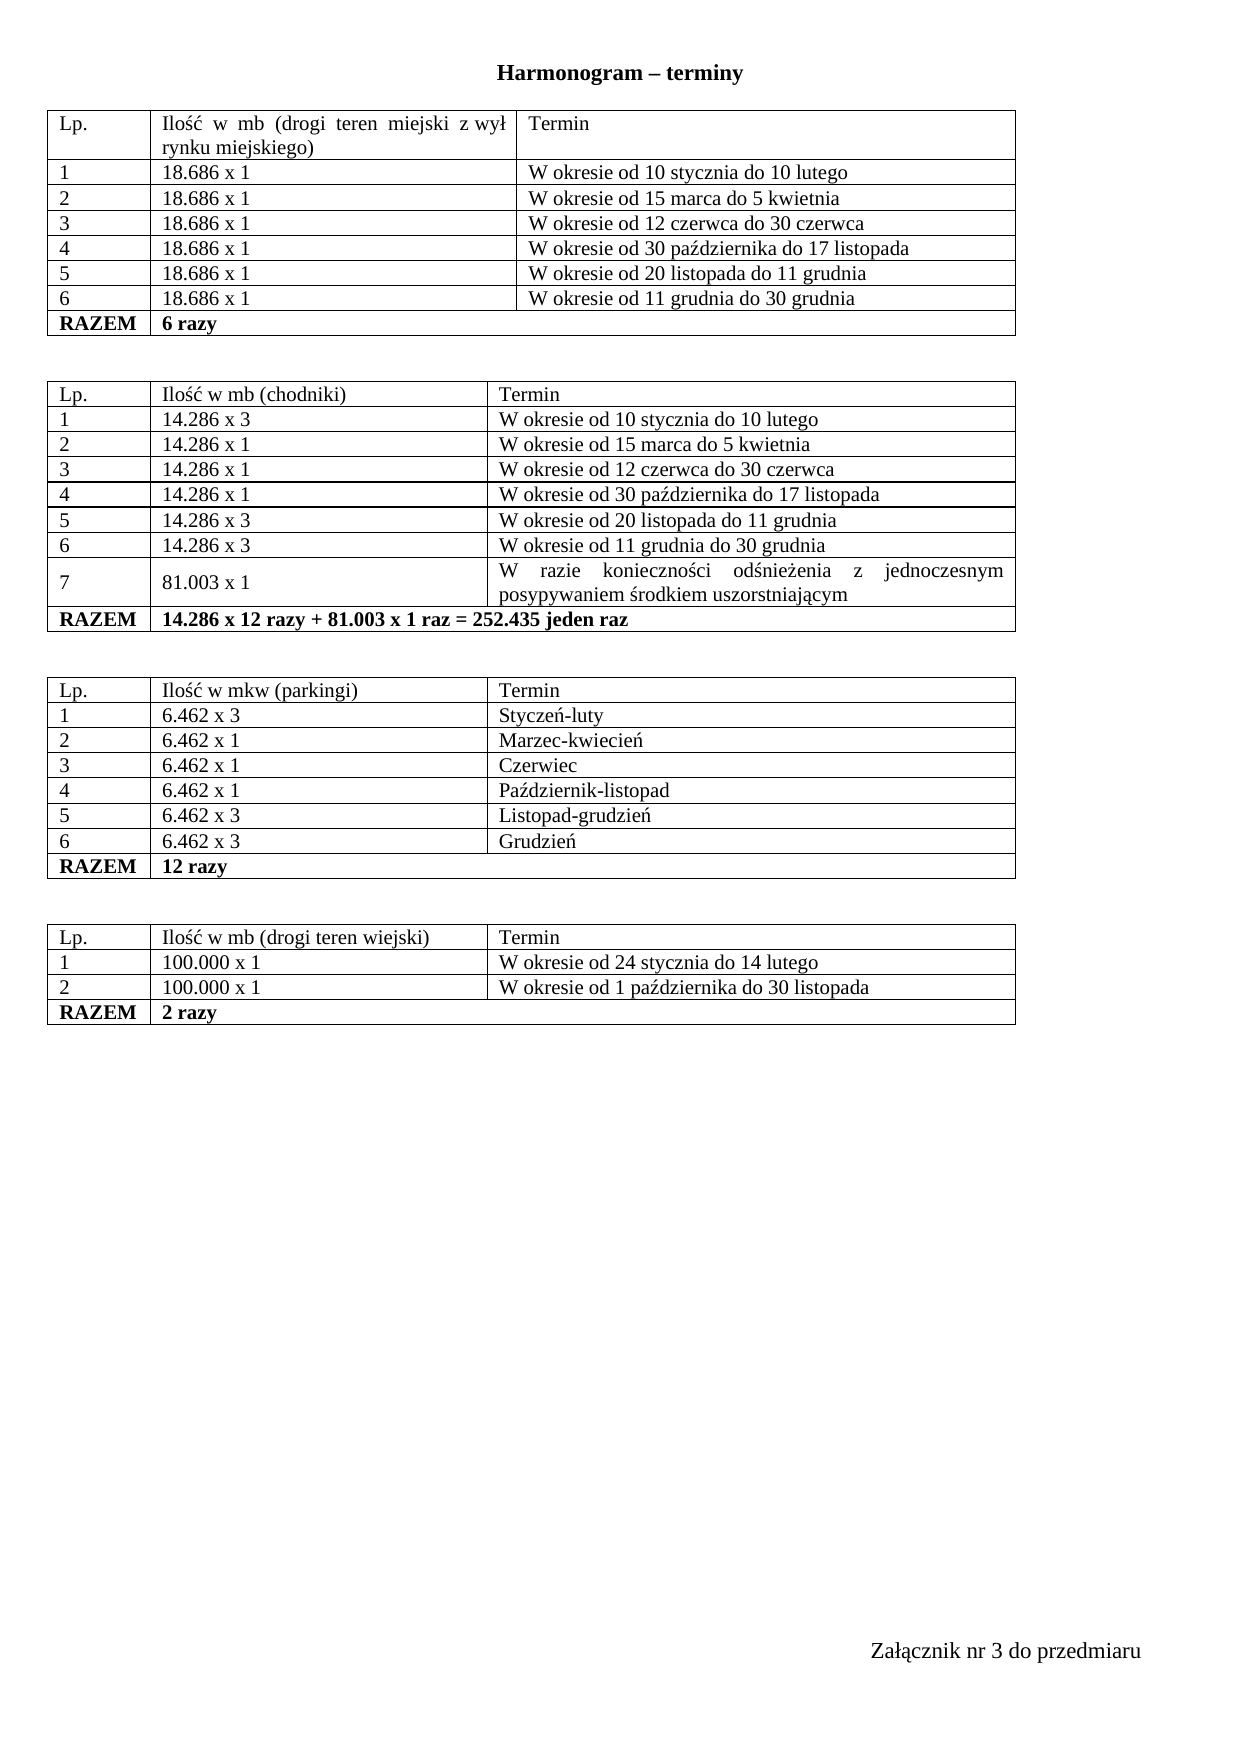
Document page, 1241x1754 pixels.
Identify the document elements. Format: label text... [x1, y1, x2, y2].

table_cell 100.000 x 1 [151, 975, 487, 999]
table_cell 6.462 x 3 [151, 804, 487, 827]
table_cell 4 [48, 483, 150, 506]
table_cell W okresie od 20 listopada do 11 grudnia [517, 261, 1015, 285]
table_cell W okresie od 12 czerwca do 30 czerwca [517, 211, 1015, 234]
table_cell 18.686 x 1 [151, 286, 516, 310]
table_cell 2 [48, 185, 150, 209]
table_cell 6.462 x 3 [151, 829, 487, 853]
table_cell Styczeń-luty [488, 703, 1015, 727]
table_cell 14.286 x 3 [151, 508, 487, 532]
table_cell 5 [48, 261, 150, 285]
table_cell 18.686 x 1 [151, 261, 516, 285]
table_cell 18.686 x 1 [151, 211, 516, 234]
table_cell 3 [48, 211, 150, 234]
table_cell 1 [48, 160, 150, 184]
table_cell 6.462 x 1 [151, 728, 487, 752]
table_cell 14.286 x 1 [151, 483, 487, 506]
table_cell 1 [48, 950, 150, 974]
table_cell W okresie od 15 marca do 5 kwietnia [488, 432, 1015, 456]
table_cell RAZEM [48, 854, 150, 878]
table_cell 6 [48, 286, 150, 310]
text Załącznik nr 3 do przedmiaru [797, 1638, 1181, 1664]
table_cell 14.286 x 12 razy + 81.003 x 1 raz = 252.435 jeden raz [151, 607, 1015, 631]
table_header Lp. [48, 382, 150, 406]
table_cell 6 razy [151, 311, 1015, 335]
table_cell 100.000 x 1 [151, 950, 487, 974]
table_cell 18.686 x 1 [151, 236, 516, 260]
table_cell W okresie od 20 listopada do 11 grudnia [488, 508, 1015, 532]
table_cell 4 [48, 778, 150, 802]
table_header Lp. [48, 111, 150, 159]
table_cell W okresie od 10 stycznia do 10 lutego [517, 160, 1015, 184]
table_cell 2 [48, 432, 150, 456]
table_header Ilość w mb (chodniki) [151, 382, 487, 406]
table_cell 6 [48, 829, 150, 853]
table_cell 14.286 x 1 [151, 432, 487, 456]
table_header Termin [517, 111, 1015, 159]
table_cell Grudzień [488, 829, 1015, 853]
table_cell 5 [48, 508, 150, 532]
table_cell W okresie od 12 czerwca do 30 czerwca [488, 457, 1015, 481]
table_header Lp. [48, 678, 150, 702]
table_cell 2 razy [151, 1000, 1015, 1024]
table_cell 6.462 x 1 [151, 778, 487, 802]
table_cell RAZEM [48, 311, 150, 335]
table_cell 5 [48, 804, 150, 827]
table_cell Czerwiec [488, 753, 1015, 777]
table_cell Marzec-kwiecień [488, 728, 1015, 752]
table_cell Październik-listopad [488, 778, 1015, 802]
table_cell 81.003 x 1 [151, 558, 487, 606]
table_cell W okresie od 1 października do 30 listopada [488, 975, 1015, 999]
table_cell 18.686 x 1 [151, 185, 516, 209]
table_cell 4 [48, 236, 150, 260]
table_cell 6 [48, 533, 150, 557]
table_cell 12 razy [151, 854, 1015, 878]
table_cell W razie konieczności odśnieżenia z jednoczesnym posypywaniem środkiem uszorstniającym [488, 558, 1015, 606]
table_header Termin [488, 925, 1015, 949]
table_cell Listopad-grudzień [488, 804, 1015, 827]
table_cell 18.686 x 1 [151, 160, 516, 184]
table_cell RAZEM [48, 1000, 150, 1024]
table_header Ilość w mb (drogi teren wiejski) [151, 925, 487, 949]
table_header Ilość w mkw (parkingi) [151, 678, 487, 702]
table_cell 3 [48, 457, 150, 481]
table_cell 2 [48, 728, 150, 752]
table_cell W okresie od 11 grudnia do 30 grudnia [488, 533, 1015, 557]
table_cell 3 [48, 753, 150, 777]
table_cell 14.286 x 3 [151, 533, 487, 557]
table_cell 1 [48, 703, 150, 727]
table_cell W okresie od 24 stycznia do 14 lutego [488, 950, 1015, 974]
table_cell 14.286 x 3 [151, 407, 487, 431]
table_cell 6.462 x 1 [151, 753, 487, 777]
table_cell W okresie od 15 marca do 5 kwietnia [517, 185, 1015, 209]
table_cell RAZEM [48, 607, 150, 631]
table_header Termin [488, 678, 1015, 702]
table_cell W okresie od 10 stycznia do 10 lutego [488, 407, 1015, 431]
table_cell 7 [48, 558, 150, 606]
table_header Lp. [48, 925, 150, 949]
table_cell 2 [48, 975, 150, 999]
table_cell W okresie od 30 października do 17 listopada [517, 236, 1015, 260]
table_cell W okresie od 11 grudnia do 30 grudnia [517, 286, 1015, 310]
table_header Ilość w mb (drogi teren miejski z wył rynku miejskiego) [151, 111, 516, 159]
table_cell 14.286 x 1 [151, 457, 487, 481]
table_cell W okresie od 30 października do 17 listopada [488, 483, 1015, 506]
table_header Termin [488, 382, 1015, 406]
text Harmonogram – terminy [59, 59, 1181, 85]
table_cell 1 [48, 407, 150, 431]
table_cell 6.462 x 3 [151, 703, 487, 727]
